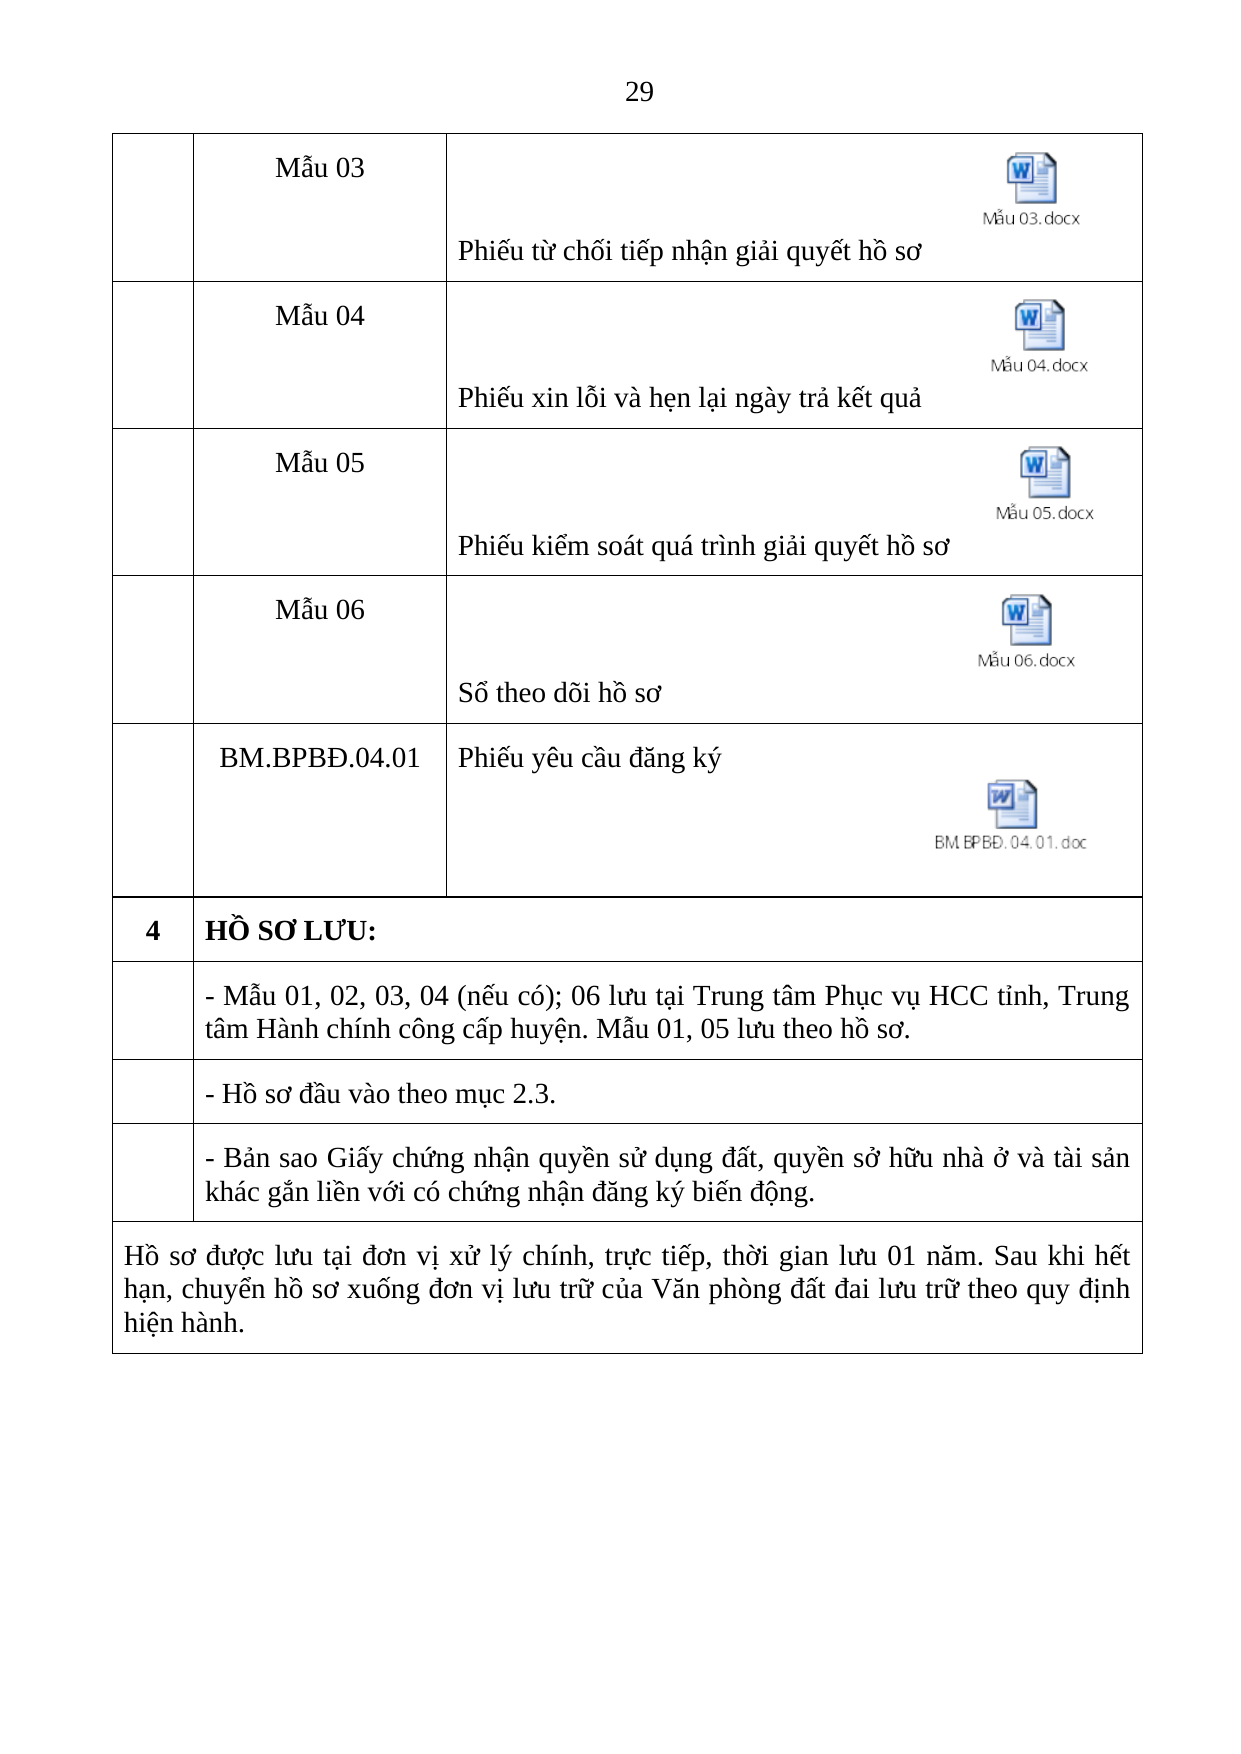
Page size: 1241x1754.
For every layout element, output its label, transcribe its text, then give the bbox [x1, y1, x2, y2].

table_cell Mẫu 05 [194, 429, 446, 575]
table_cell 4 [113, 898, 193, 961]
table_cell [113, 1124, 193, 1221]
table_cell HỒ SƠ LƯU: [194, 898, 1142, 961]
table_cell Phiếu từ chối tiếp nhận giải quyết hồ sơ [447, 134, 1142, 281]
table_cell Mẫu 03 [194, 134, 446, 281]
table_cell [113, 1060, 193, 1123]
table_cell - Hồ sơ đầu vào theo mục 2.3. [194, 1060, 1142, 1123]
table_cell Phiếu kiểm soát quá trình giải quyết hồ sơ [447, 429, 1142, 575]
table_cell [113, 282, 193, 428]
table_cell - Mẫu 01, 02, 03, 04 (nếu có); 06 lưu tại Trung tâm Phục vụ HCC tỉnh, Trung tâm Hành chính công cấp huyện. Mẫu 01, 05 lưu theo hồ sơ. [194, 962, 1142, 1059]
table_cell BM.BPBĐ.04.01 [194, 724, 446, 896]
table_cell Sổ theo dõi hồ sơ [447, 576, 1142, 723]
table_cell Phiếu yêu cầu đăng ký [447, 724, 1142, 896]
table_cell Mẫu 04 [194, 282, 446, 428]
table_cell Mẫu 06 [194, 576, 446, 723]
table_cell [113, 134, 193, 281]
table_cell [113, 724, 193, 896]
table_cell [113, 962, 193, 1059]
table_cell [113, 576, 193, 723]
table_cell Hồ sơ được lưu tại đơn vị xử lý chính, trực tiếp, thời gian lưu 01 năm. Sau khi hết hạn, chuyển hồ sơ xuống đơn vị lưu trữ của Văn phòng đất đai lưu trữ theo quy định hiện hành. [113, 1222, 1142, 1352]
table_cell Phiếu xin lỗi và hẹn lại ngày trả kết quả [447, 282, 1142, 428]
table_cell [113, 429, 193, 575]
table_cell - Bản sao Giấy chứng nhận quyền sử dụng đất, quyền sở hữu nhà ở và tài sản khác gắn liền với có chứng nhận đăng ký biến động. [194, 1124, 1142, 1221]
